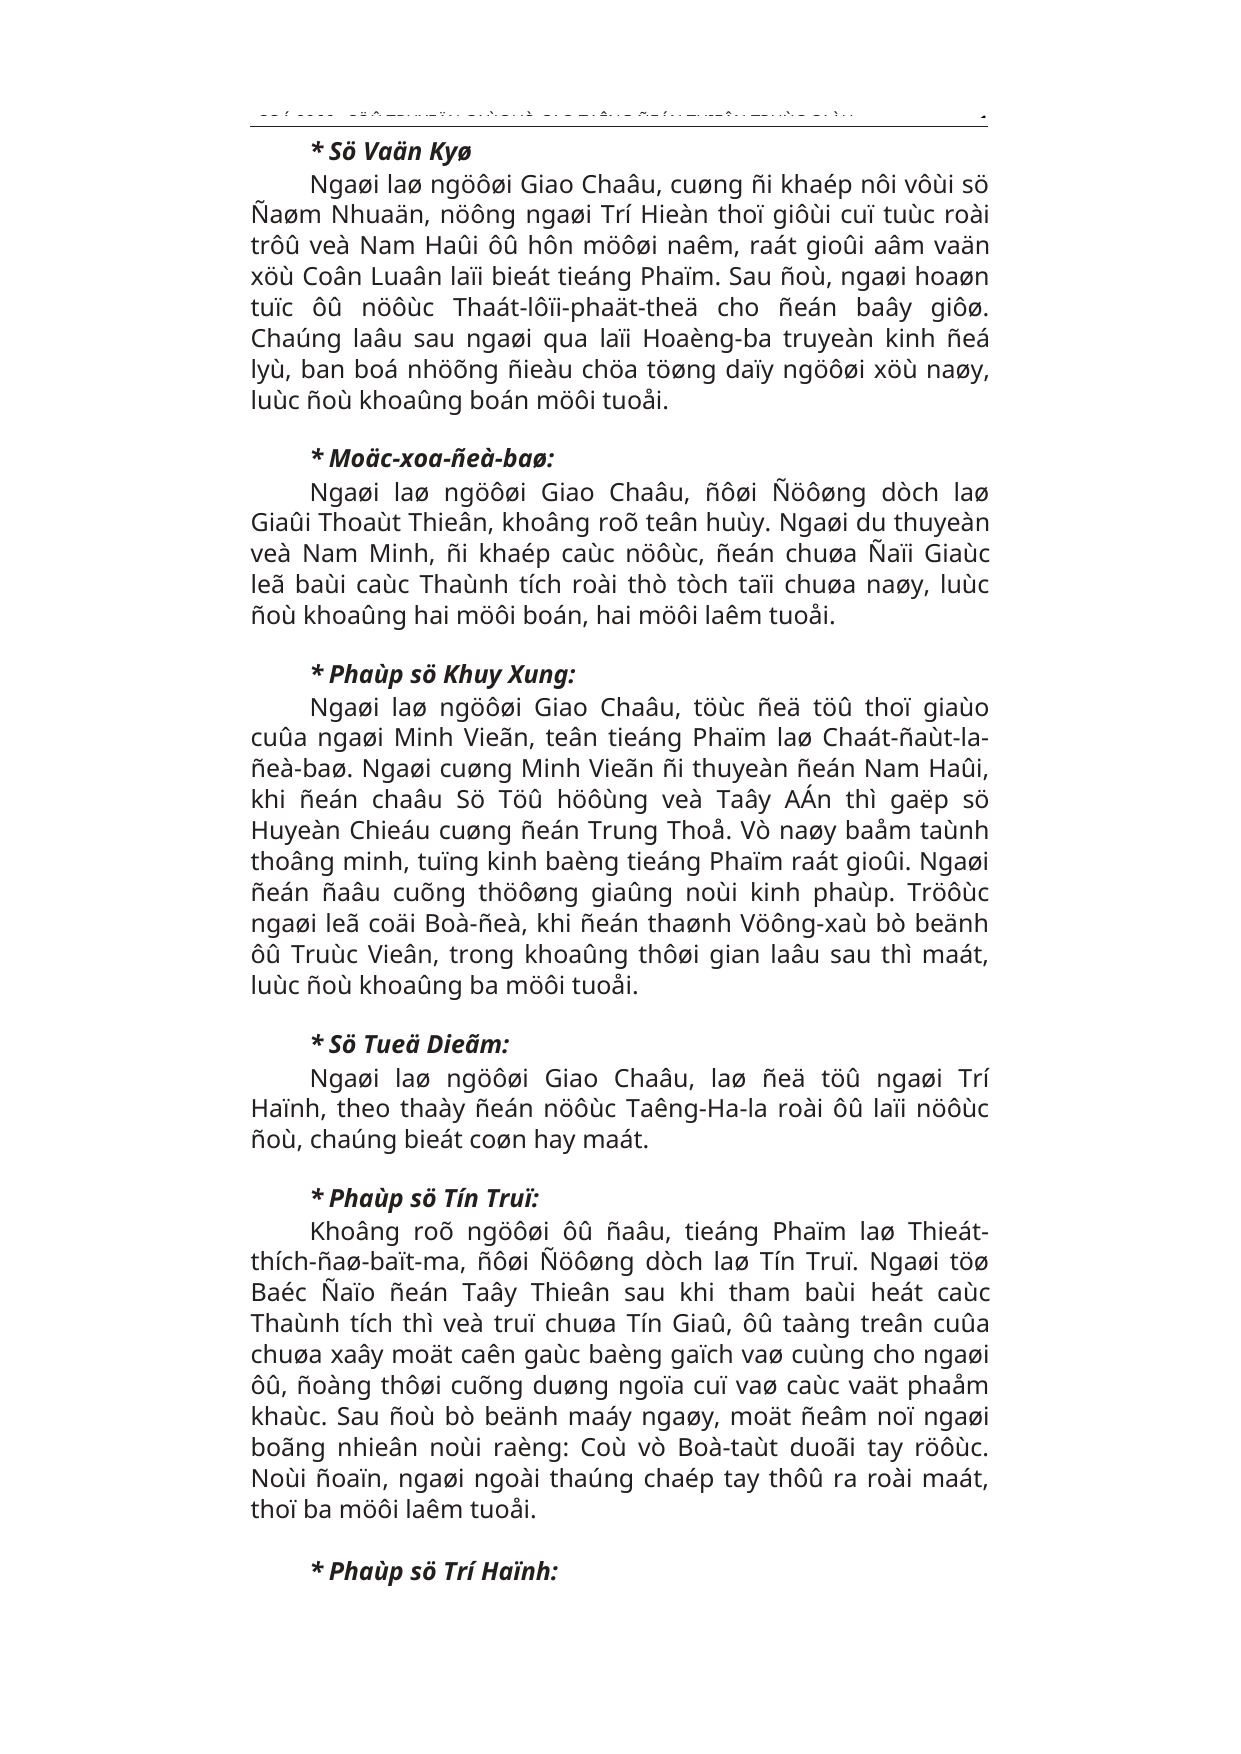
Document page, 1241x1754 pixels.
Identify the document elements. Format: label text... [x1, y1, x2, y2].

text Ngaøi laø ngöôøi Giao Chaâu, cuøng ñi khaép nôi vôùi sö Ñaøm Nhuaän, nöông ngaøi Trí Hieàn thoï giôùi cuï tuùc roài trôû veà Nam Haûi ôû hôn möôøi naêm, raát gioûi aâm vaän xöù Coân Luaân laïi bieát tieáng Phaïm. Sau ñoù, ngaøi hoaøn tuïc ôû nöôùc Thaát-lôïi-phaät-theä cho ñeán baây giôø. Chaúng laâu sau ngaøi qua laïi Hoaèng-ba truyeàn kinh ñeá lyù, ban boá nhöõng ñieàu chöa töøng daïy ngöôøi xöù naøy, luùc ñoù khoaûng boán möôi tuoåi. [250, 169, 990, 417]
text Ngaøi laø ngöôøi Giao Chaâu, töùc ñeä töû thoï giaùo cuûa ngaøi Minh Vieãn, teân tieáng Phaïm laø Chaát-ñaùt-la-ñeà-baø. Ngaøi cuøng Minh Vieãn ñi thuyeàn ñeán Nam Haûi, khi ñeán chaâu Sö Töû höôùng veà Taây AÁn thì gaëp sö Huyeàn Chieáu cuøng ñeán Trung Thoå. Vò naøy baåm taùnh thoâng minh, tuïng kinh baèng tieáng Phaïm raát gioûi. Ngaøi ñeán ñaâu cuõng thöôøng giaûng noùi kinh phaùp. Tröôùc ngaøi leã coäi Boà-ñeà, khi ñeán thaønh Vöông-xaù bò beänh ôû Truùc Vieân, trong khoaûng thôøi gian laâu sau thì maát, luùc ñoù khoaûng ba möôi tuoåi. [250, 691, 990, 1002]
subtitle Sö Tueä Dieãm: [309, 1028, 1092, 1060]
subtitle Phaùp sö Trí Haïnh: [309, 1553, 1092, 1587]
subtitle Phaùp sö Tín Truï: [309, 1181, 1092, 1214]
subtitle Moäc-xoa-ñeà-baø: [309, 442, 1092, 474]
text Ngaøi laø ngöôøi Giao Chaâu, ñôøi Ñöôøng dòch laø Giaûi Thoaùt Thieân, khoâng roõ teân huùy. Ngaøi du thuyeàn veà Nam Minh, ñi khaép caùc nöôùc, ñeán chuøa Ñaïi Giaùc leã baùi caùc Thaùnh tích roài thò tòch taïi chuøa naøy, luùc ñoù khoaûng hai möôi boán, hai möôi laêm tuoåi. [250, 477, 990, 632]
text Ngaøi laø ngöôøi Giao Chaâu, laø ñeä töû ngaøi Trí Haïnh, theo thaày ñeán nöôùc Taêng-Ha-la roài ôû laïi nöôùc ñoù, chaúng bieát coøn hay maát. [250, 1062, 990, 1155]
subtitle Sö Vaän Kyø [309, 134, 1092, 167]
text Khoâng roõ ngöôøi ôû ñaâu, tieáng Phaïm laø Thieát-thích-ñaø-baït-ma, ñôøi Ñöôøng dòch laø Tín Truï. Ngaøi töø Baéc Ñaïo ñeán Taây Thieân sau khi tham baùi heát caùc Thaùnh tích thì veà truï chuøa Tín Giaû, ôû taàng treân cuûa chuøa xaây moät caên gaùc baèng gaïch vaø cuùng cho ngaøi ôû, ñoàng thôøi cuõng duøng ngoïa cuï vaø caùc vaät phaåm khaùc. Sau ñoù bò beänh maáy ngaøy, moät ñeâm noï ngaøi boãng nhieân noùi raèng: Coù vò Boà-taùt duoãi tay röôùc. Noùi ñoaïn, ngaøi ngoài thaúng chaép tay thôû ra roài maát, thoï ba möôi laêm tuoåi. [250, 1216, 990, 1526]
subtitle Phaùp sö Khuy Xung: [309, 657, 1092, 689]
